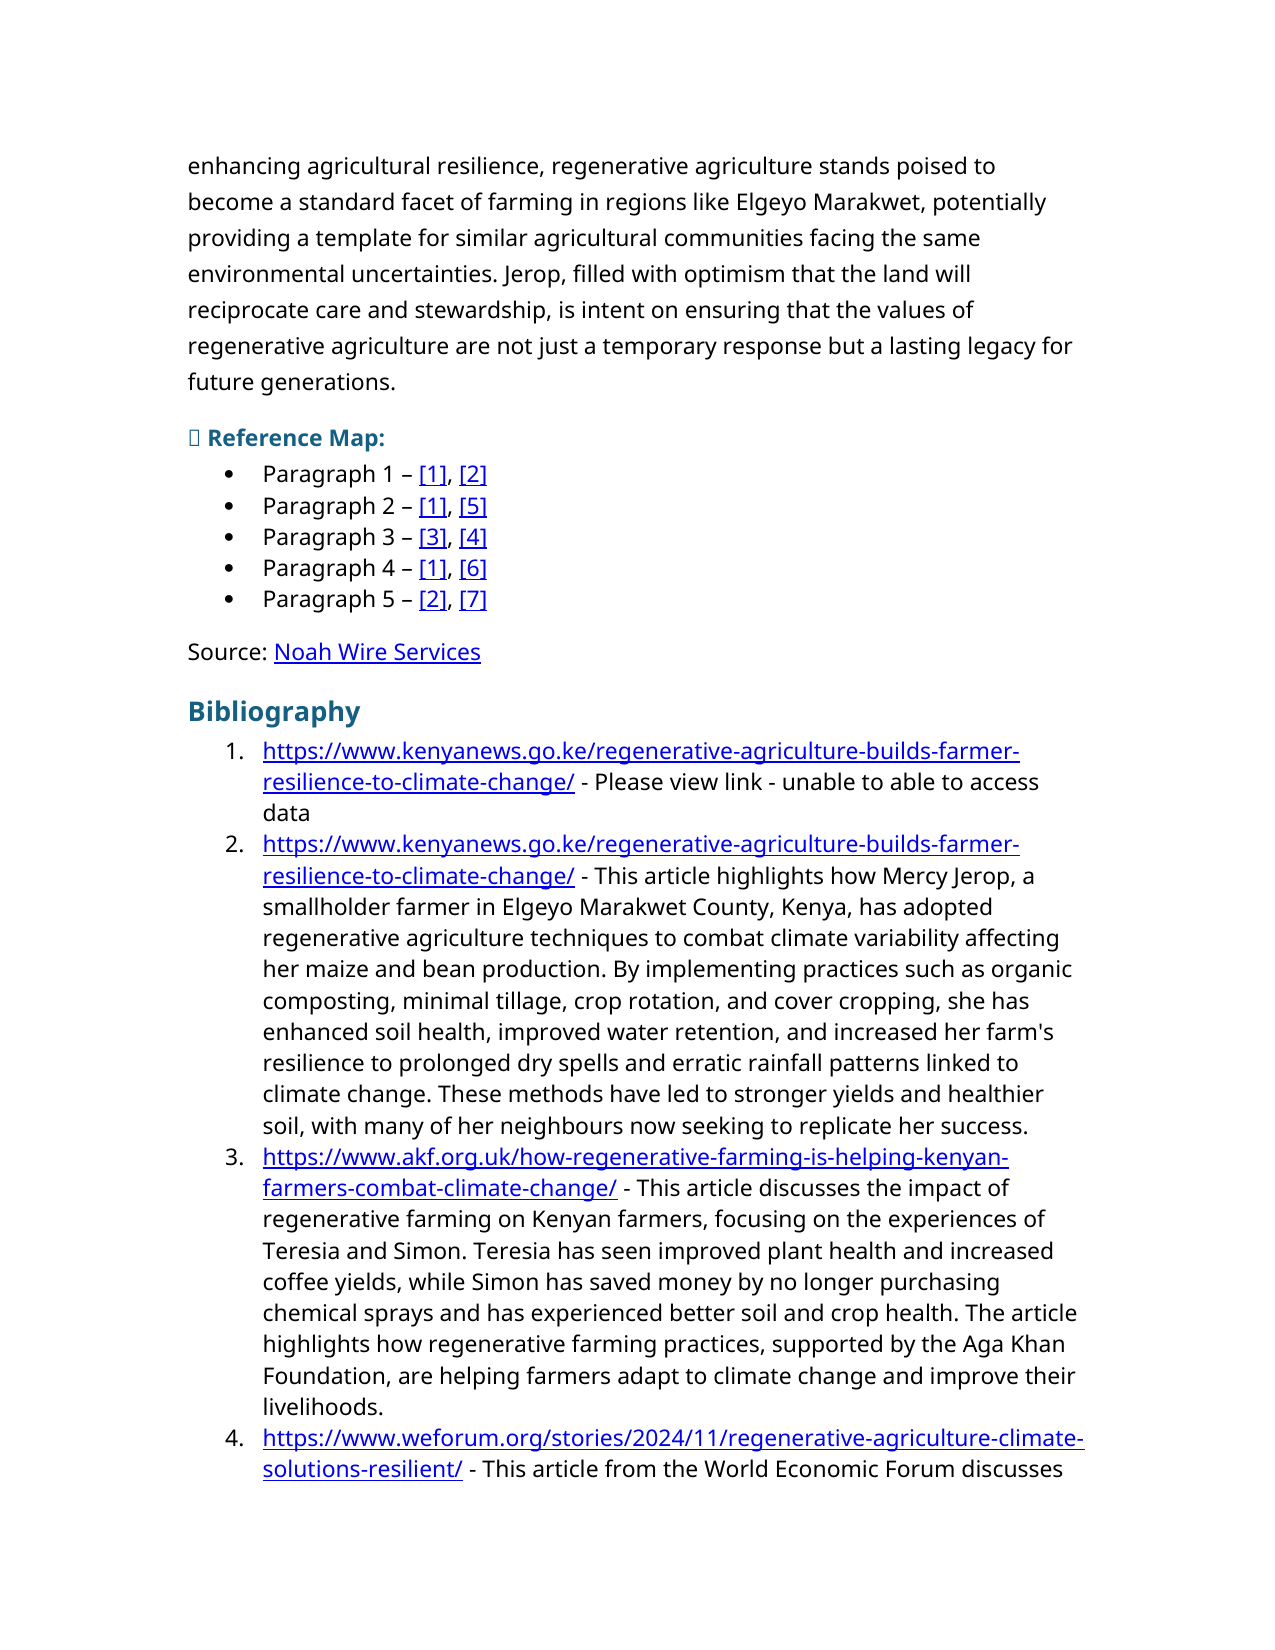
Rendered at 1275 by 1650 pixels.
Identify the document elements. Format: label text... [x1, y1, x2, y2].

list Paragraph 4 – [1], [6] [225, 552, 1087, 583]
subtitle 📌 Reference Map: [187, 422, 1087, 454]
list https://www.akf.org.uk/how-regenerative-farming-is-helping-kenyan-farmers-combat-climate-change/ - This article discusses the impact of regenerative farming on Kenyan farmers, focusing on the experiences of Teresia and Simon. Teresia has seen improved plant health and increased coffee yields, while Simon has saved money by no longer purchasing chemical sprays and has experienced better soil and crop health. The article highlights how regenerative farming practices, supported by the Aga Khan Foundation, are helping farmers adapt to climate change and improve their livelihoods. [225, 1141, 1087, 1422]
list https://www.kenyanews.go.ke/regenerative-agriculture-builds-farmer-resilience-to-climate-change/ - Please view link - unable to able to access data [225, 734, 1087, 828]
list Paragraph 2 – [1], [5] [225, 489, 1087, 521]
list Paragraph 5 – [2], [7] [225, 583, 1087, 614]
list Paragraph 1 – [1], [2] [225, 458, 1087, 489]
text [187, 150, 1087, 397]
text Source: Noah Wire Services [187, 635, 1087, 667]
list https://www.kenyanews.go.ke/regenerative-agriculture-builds-farmer-resilience-to-climate-change/ - This article highlights how Mercy Jerop, a smallholder farmer in Elgeyo Marakwet County, Kenya, has adopted regenerative agriculture techniques to combat climate variability affecting her maize and bean production. By implementing practices such as organic composting, minimal tillage, crop rotation, and cover cropping, she has enhanced soil health, improved water retention, and increased her farm's resilience to prolonged dry spells and erratic rainfall patterns linked to climate change. These methods have led to stronger yields and healthier soil, with many of her neighbours now seeking to replicate her success. [225, 828, 1087, 1141]
list Paragraph 3 – [3], [4] [225, 521, 1087, 552]
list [225, 1422, 1087, 1484]
subtitle Bibliography [187, 692, 1087, 729]
